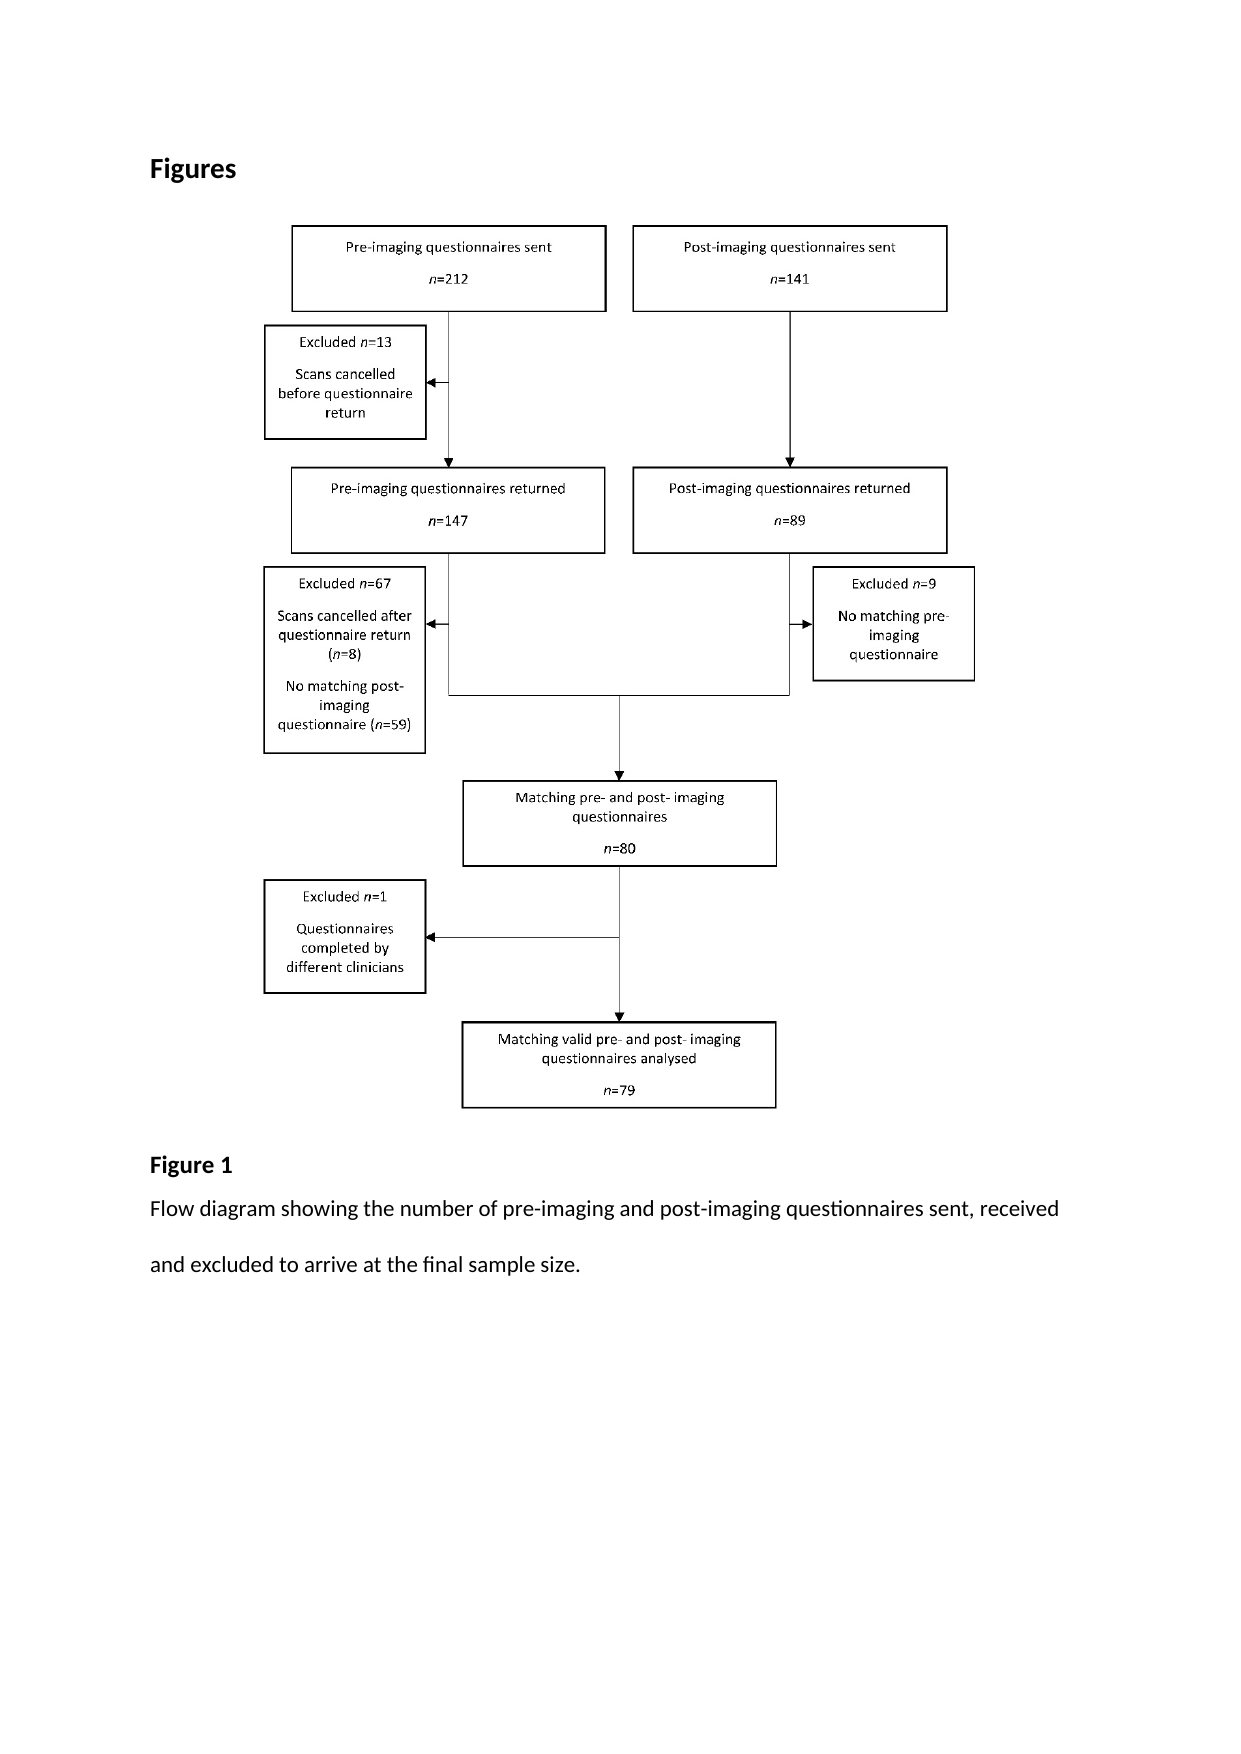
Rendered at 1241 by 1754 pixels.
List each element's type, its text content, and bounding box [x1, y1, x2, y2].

text Flow diagram showing the number of pre-imaging and post-imaging questionnaires sent, received and excluded to arrive at the final sample size. [150, 1194, 1090, 1278]
text Figures [150, 150, 1090, 186]
text Figure 1 [150, 1149, 1090, 1179]
picture [150, 206, 1090, 1135]
